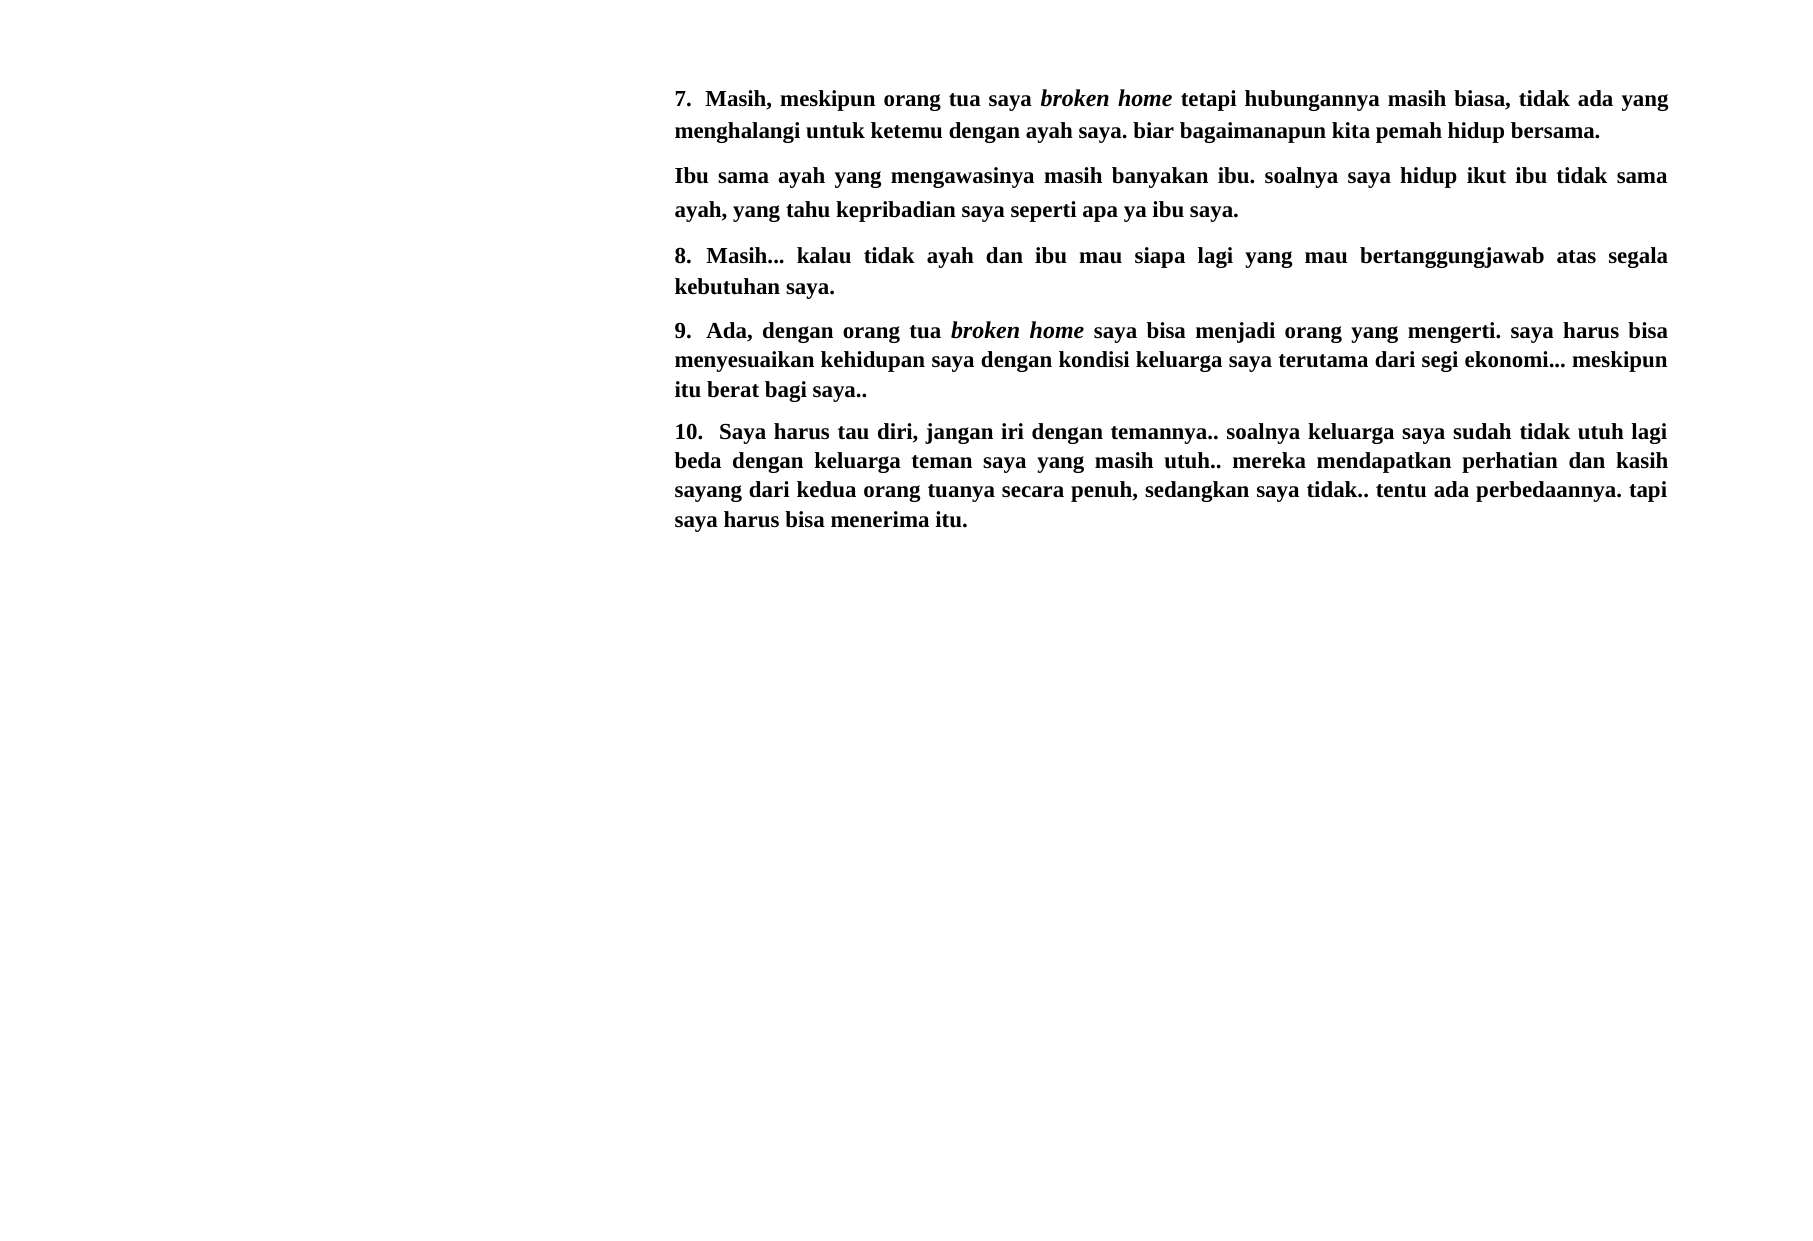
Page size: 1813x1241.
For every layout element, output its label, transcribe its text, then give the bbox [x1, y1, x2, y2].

list Ada, dengan orang tua broken home saya bisa menjadi orang yang mengerti. saya harus bisa menyesuaikan kehidupan saya dengan kondisi keluarga saya terutama dari segi ekonomi... meskipun itu berat bagi saya.. [674, 315, 1669, 403]
list Masih, meskipun orang tua saya broken home tetapi hubungannya masih biasa, tidak ada yang menghalangi untuk ketemu dengan ayah saya. biar bagaimanapun kita pemah hidup bersama. [674, 81, 1669, 145]
list Saya harus tau diri, jangan iri dengan temannya.. soalnya keluarga saya sudah tidak utuh lagi beda dengan keluarga teman saya yang masih utuh.. mereka mendapatkan perhatian dan kasih sayang dari kedua orang tuanya secara penuh, sedangkan saya tidak.. tentu ada perbedaannya. tapi saya harus bisa menerima itu. [674, 416, 1669, 533]
text Ibu sama ayah yang mengawasinya masih banyakan ibu. soalnya saya hidup ikut ibu tidak sama ayah, yang tahu kepribadian saya seperti apa ya ibu saya. [674, 157, 1669, 224]
list Masih... kalau tidak ayah dan ibu mau siapa lagi yang mau bertanggungjawab atas segala kebutuhan saya. [674, 238, 1669, 301]
